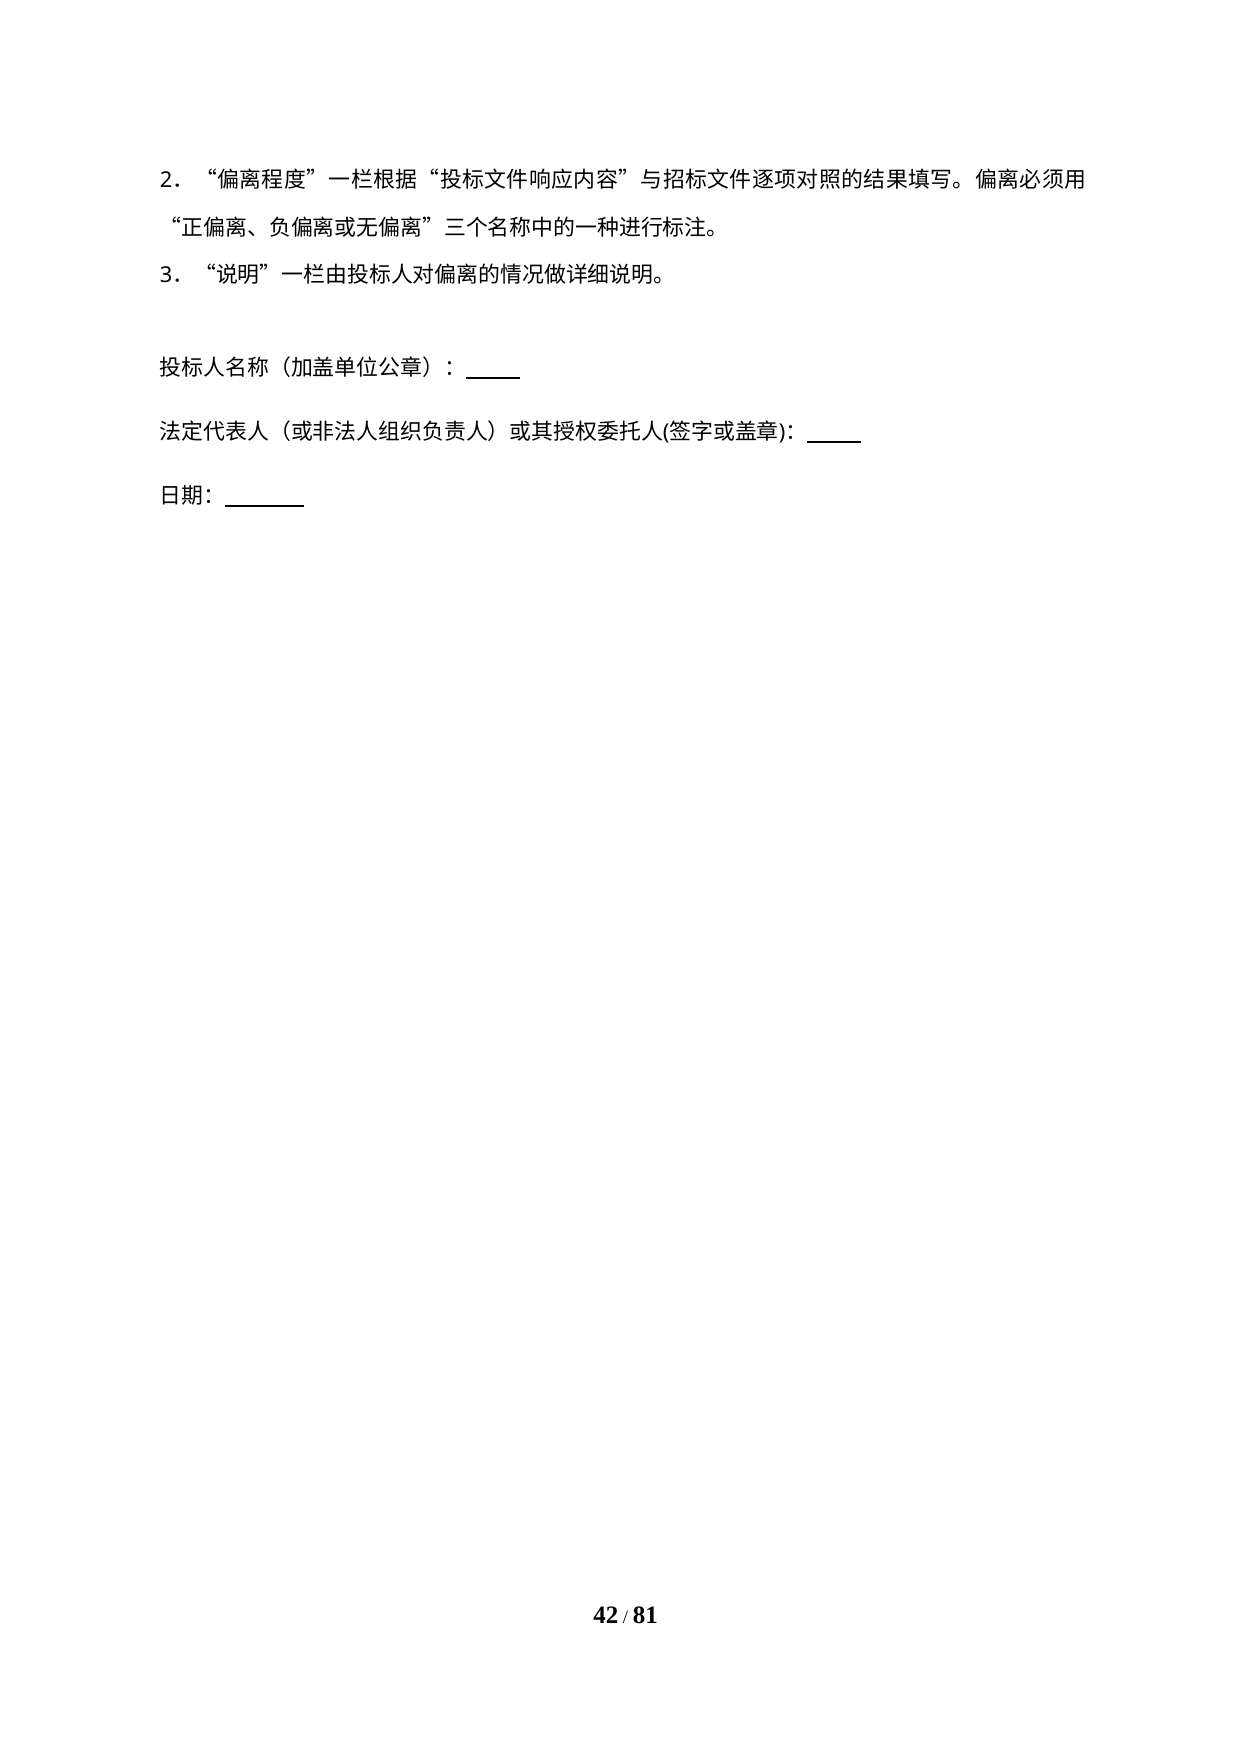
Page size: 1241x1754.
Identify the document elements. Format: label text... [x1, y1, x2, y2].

text 投标人名称（加盖单位公章）： [159, 349, 1087, 382]
text 2．“偏离程度”一栏根据“投标文件响应内容”与招标文件逐项对照的结果填写。偏离必须用 “正偏离、负偏离或无偏离”三个名称中的一种进行标注。 [159, 162, 1087, 241]
text 3．“说明”一栏由投标人对偏离的情况做详细说明。 [159, 257, 1087, 289]
text 法定代表人（或非法人组织负责人）或其授权委托人(签字或盖章)： [159, 413, 1087, 446]
text 日期： [159, 478, 1087, 510]
